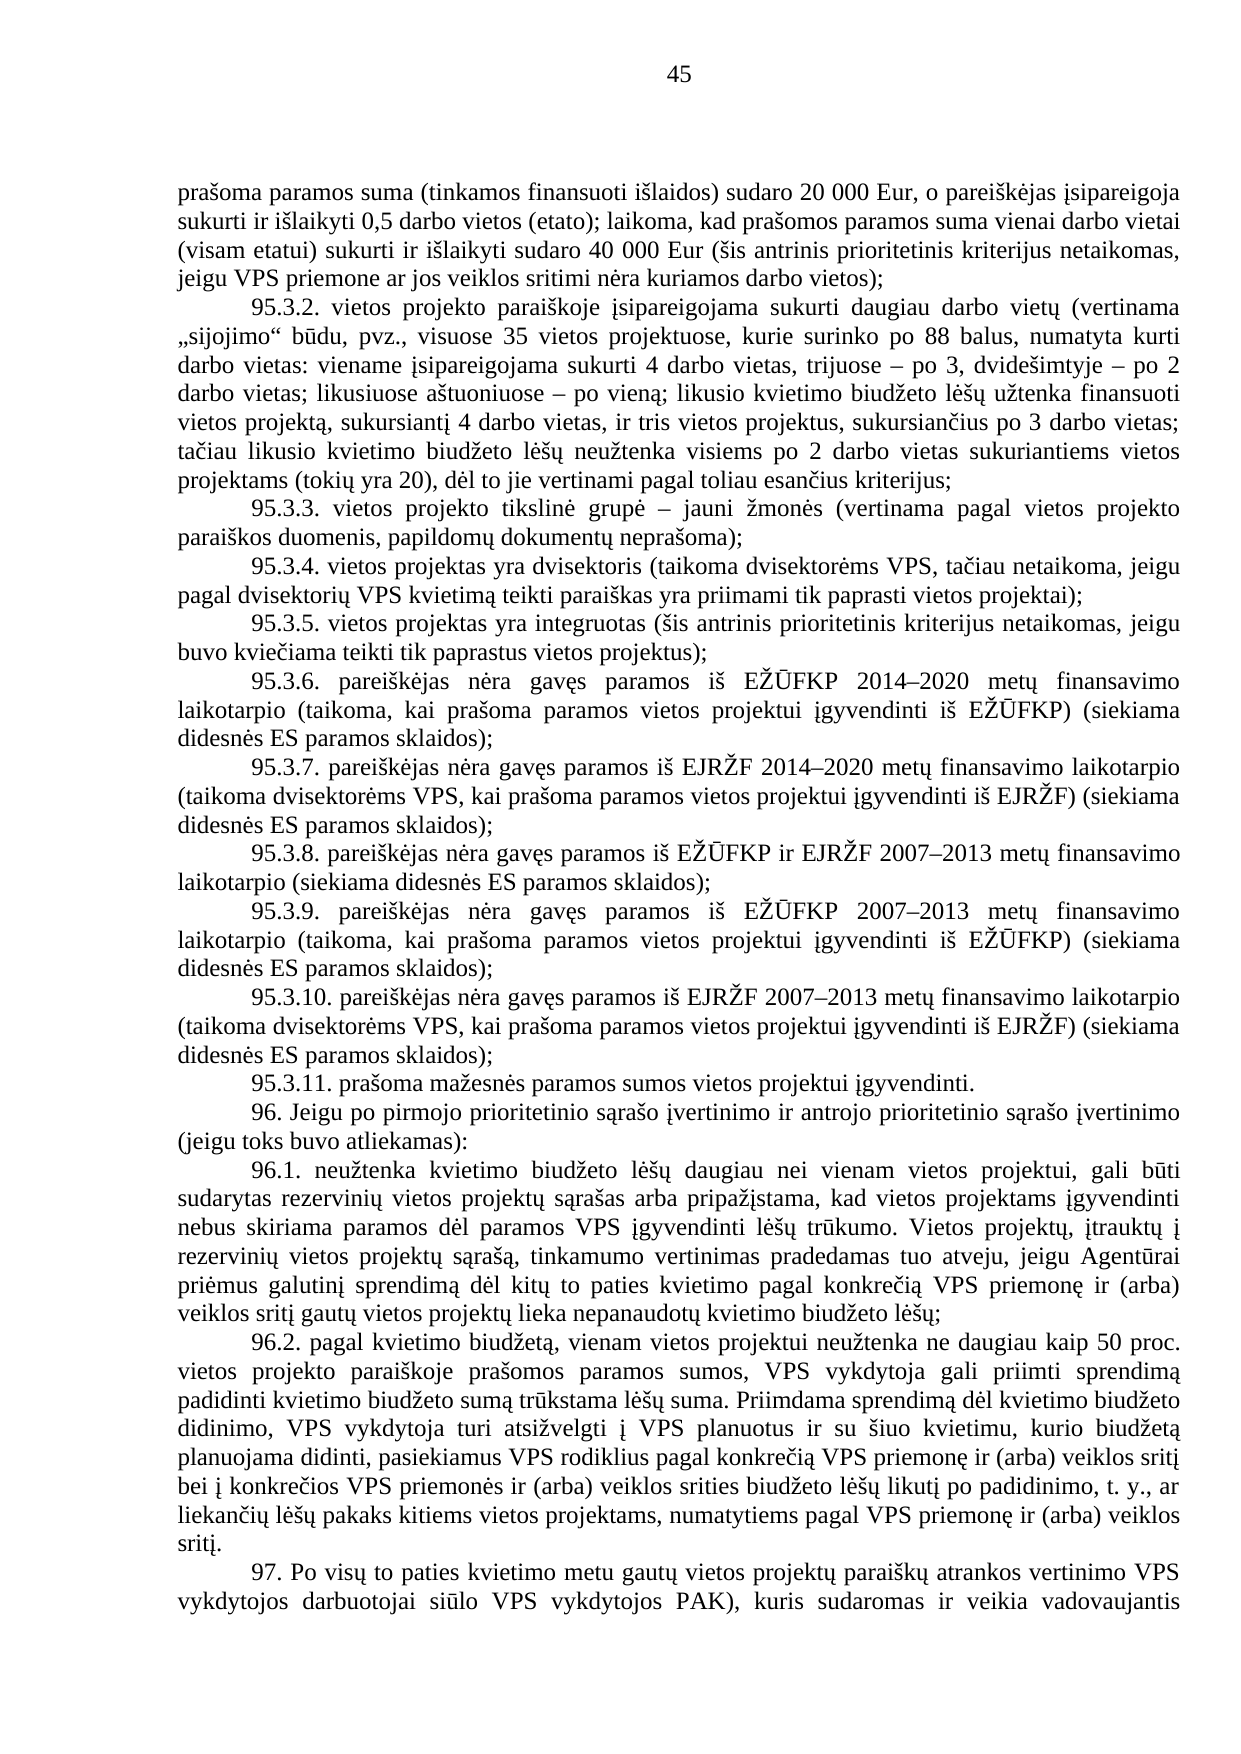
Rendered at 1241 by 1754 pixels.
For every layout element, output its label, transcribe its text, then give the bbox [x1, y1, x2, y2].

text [177, 1557, 1181, 1615]
text 95.3.10. pareiškėjas nėra gavęs paramos iš EJRŽF 2007–2013 metų finansavimo laikotarpio (taikoma dvisektorėms VPS, kai prašoma paramos vietos projektui įgyvendinti iš EJRŽF) (siekiama didesnės ES paramos sklaidos); [177, 982, 1181, 1068]
text 95.3.7. pareiškėjas nėra gavęs paramos iš EJRŽF 2014–2020 metų finansavimo laikotarpio (taikoma dvisektorėms VPS, kai prašoma paramos vietos projektui įgyvendinti iš EJRŽF) (siekiama didesnės ES paramos sklaidos); [177, 752, 1181, 838]
text 95.3.6. pareiškėjas nėra gavęs paramos iš EŽŪFKP 2014–2020 metų finansavimo laikotarpio (taikoma, kai prašoma paramos vietos projektui įgyvendinti iš EŽŪFKP) (siekiama didesnės ES paramos sklaidos); [177, 666, 1181, 752]
text 95.3.4. vietos projektas yra dvisektoris (taikoma dvisektorėms VPS, tačiau netaikoma, jeigu pagal dvisektorių VPS kvietimą teikti paraiškas yra priimami tik paprasti vietos projektai); [177, 551, 1181, 608]
text 96.2. pagal kvietimo biudžetą, vienam vietos projektui neužtenka ne daugiau kaip 50 proc. vietos projekto paraiškoje prašomos paramos sumos, VPS vykdytoja gali priimti sprendimą padidinti kvietimo biudžeto sumą trūkstama lėšų suma. Priimdama sprendimą dėl kvietimo biudžeto didinimo, VPS vykdytoja turi atsižvelgti į VPS planuotus ir su šiuo kvietimu, kurio biudžetą planuojama didinti, pasiekiamus VPS rodiklius pagal konkrečią VPS priemonę ir (arba) veiklos sritį bei į konkrečios VPS priemonės ir (arba) veiklos srities biudžeto lėšų likutį po padidinimo, t. y., ar liekančių lėšų pakaks kitiems vietos projektams, numatytiems pagal VPS priemonę ir (arba) veiklos sritį. [177, 1327, 1181, 1557]
text 95.3.9. pareiškėjas nėra gavęs paramos iš EŽŪFKP 2007–2013 metų finansavimo laikotarpio (taikoma, kai prašoma paramos vietos projektui įgyvendinti iš EŽŪFKP) (siekiama didesnės ES paramos sklaidos); [177, 896, 1181, 982]
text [177, 177, 1181, 292]
text 96.1. neužtenka kvietimo biudžeto lėšų daugiau nei vienam vietos projektui, gali būti sudarytas rezervinių vietos projektų sąrašas arba pripažįstama, kad vietos projektams įgyvendinti nebus skiriama paramos dėl paramos VPS įgyvendinti lėšų trūkumo. Vietos projektų, įtrauktų į rezervinių vietos projektų sąrašą, tinkamumo vertinimas pradedamas tuo atveju, jeigu Agentūrai priėmus galutinį sprendimą dėl kitų to paties kvietimo pagal konkrečią VPS priemonę ir (arba) veiklos sritį gautų vietos projektų lieka nepanaudotų kvietimo biudžeto lėšų; [177, 1155, 1181, 1327]
text 95.3.11. prašoma mažesnės paramos sumos vietos projektui įgyvendinti. [177, 1068, 1181, 1097]
text 95.3.2. vietos projekto paraiškoje įsipareigojama sukurti daugiau darbo vietų (vertinama „sijojimo“ būdu, pvz., visuose 35 vietos projektuose, kurie surinko po 88 balus, numatyta kurti darbo vietas: viename įsipareigojama sukurti 4 darbo vietas, trijuose – po 3, dvidešimtyje – po 2 darbo vietas; likusiuose aštuoniuose – po vieną; likusio kvietimo biudžeto lėšų užtenka finansuoti vietos projektą, sukursiantį 4 darbo vietas, ir tris vietos projektus, sukursiančius po 3 darbo vietas; tačiau likusio kvietimo biudžeto lėšų neužtenka visiems po 2 darbo vietas sukuriantiems vietos projektams (tokių yra 20), dėl to jie vertinami pagal toliau esančius kriterijus; [177, 292, 1181, 493]
text 95.3.5. vietos projektas yra integruotas (šis antrinis prioritetinis kriterijus netaikomas, jeigu buvo kviečiama teikti tik paprastus vietos projektus); [177, 608, 1181, 666]
text 95.3.3. vietos projekto tikslinė grupė – jauni žmonės (vertinama pagal vietos projekto paraiškos duomenis, papildomų dokumentų neprašoma); [177, 493, 1181, 551]
text 96. Jeigu po pirmojo prioritetinio sąrašo įvertinimo ir antrojo prioritetinio sąrašo įvertinimo (jeigu toks buvo atliekamas): [177, 1097, 1181, 1155]
text 95.3.8. pareiškėjas nėra gavęs paramos iš EŽŪFKP ir EJRŽF 2007–2013 metų finansavimo laikotarpio (siekiama didesnės ES paramos sklaidos); [177, 838, 1181, 896]
